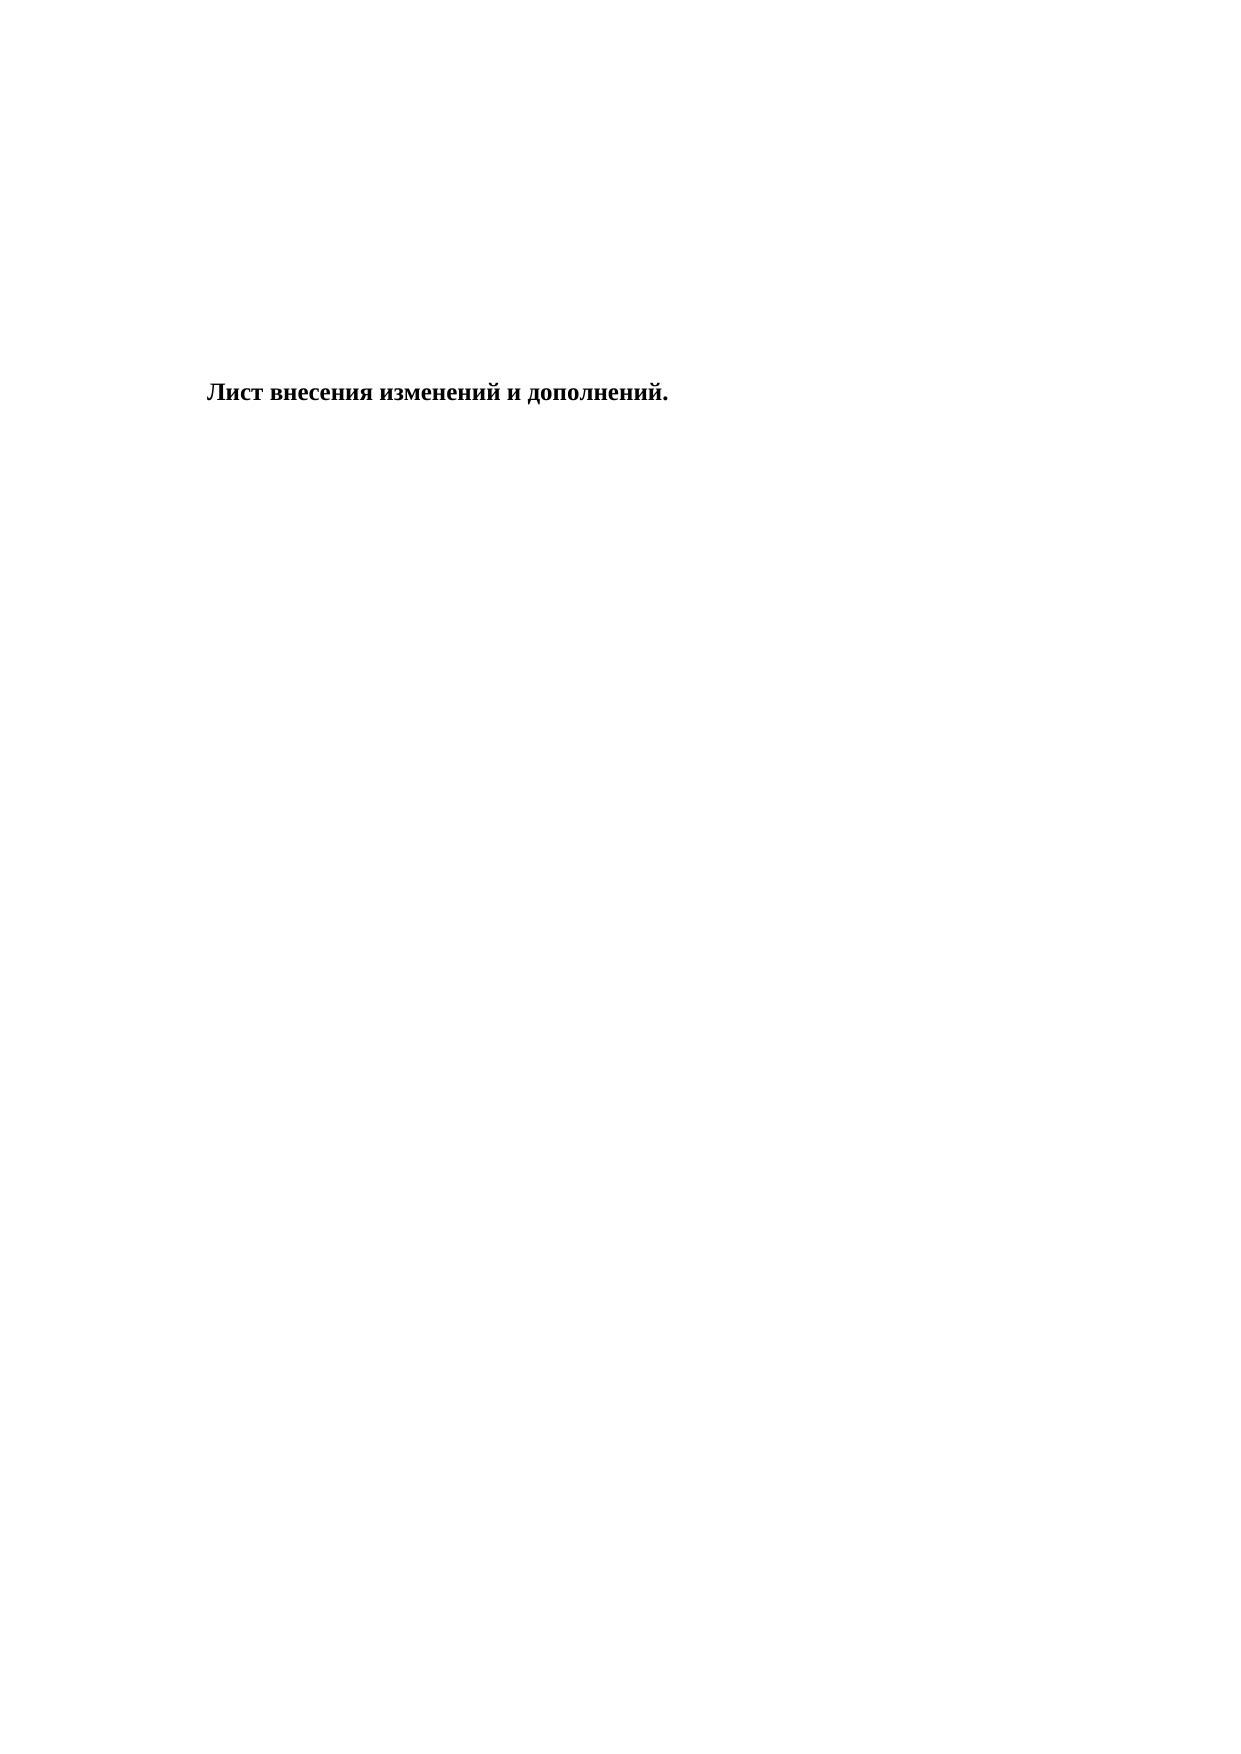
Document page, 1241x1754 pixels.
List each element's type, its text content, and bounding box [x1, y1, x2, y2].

text Лист внесения изменений и дополнений. [177, 377, 1152, 406]
